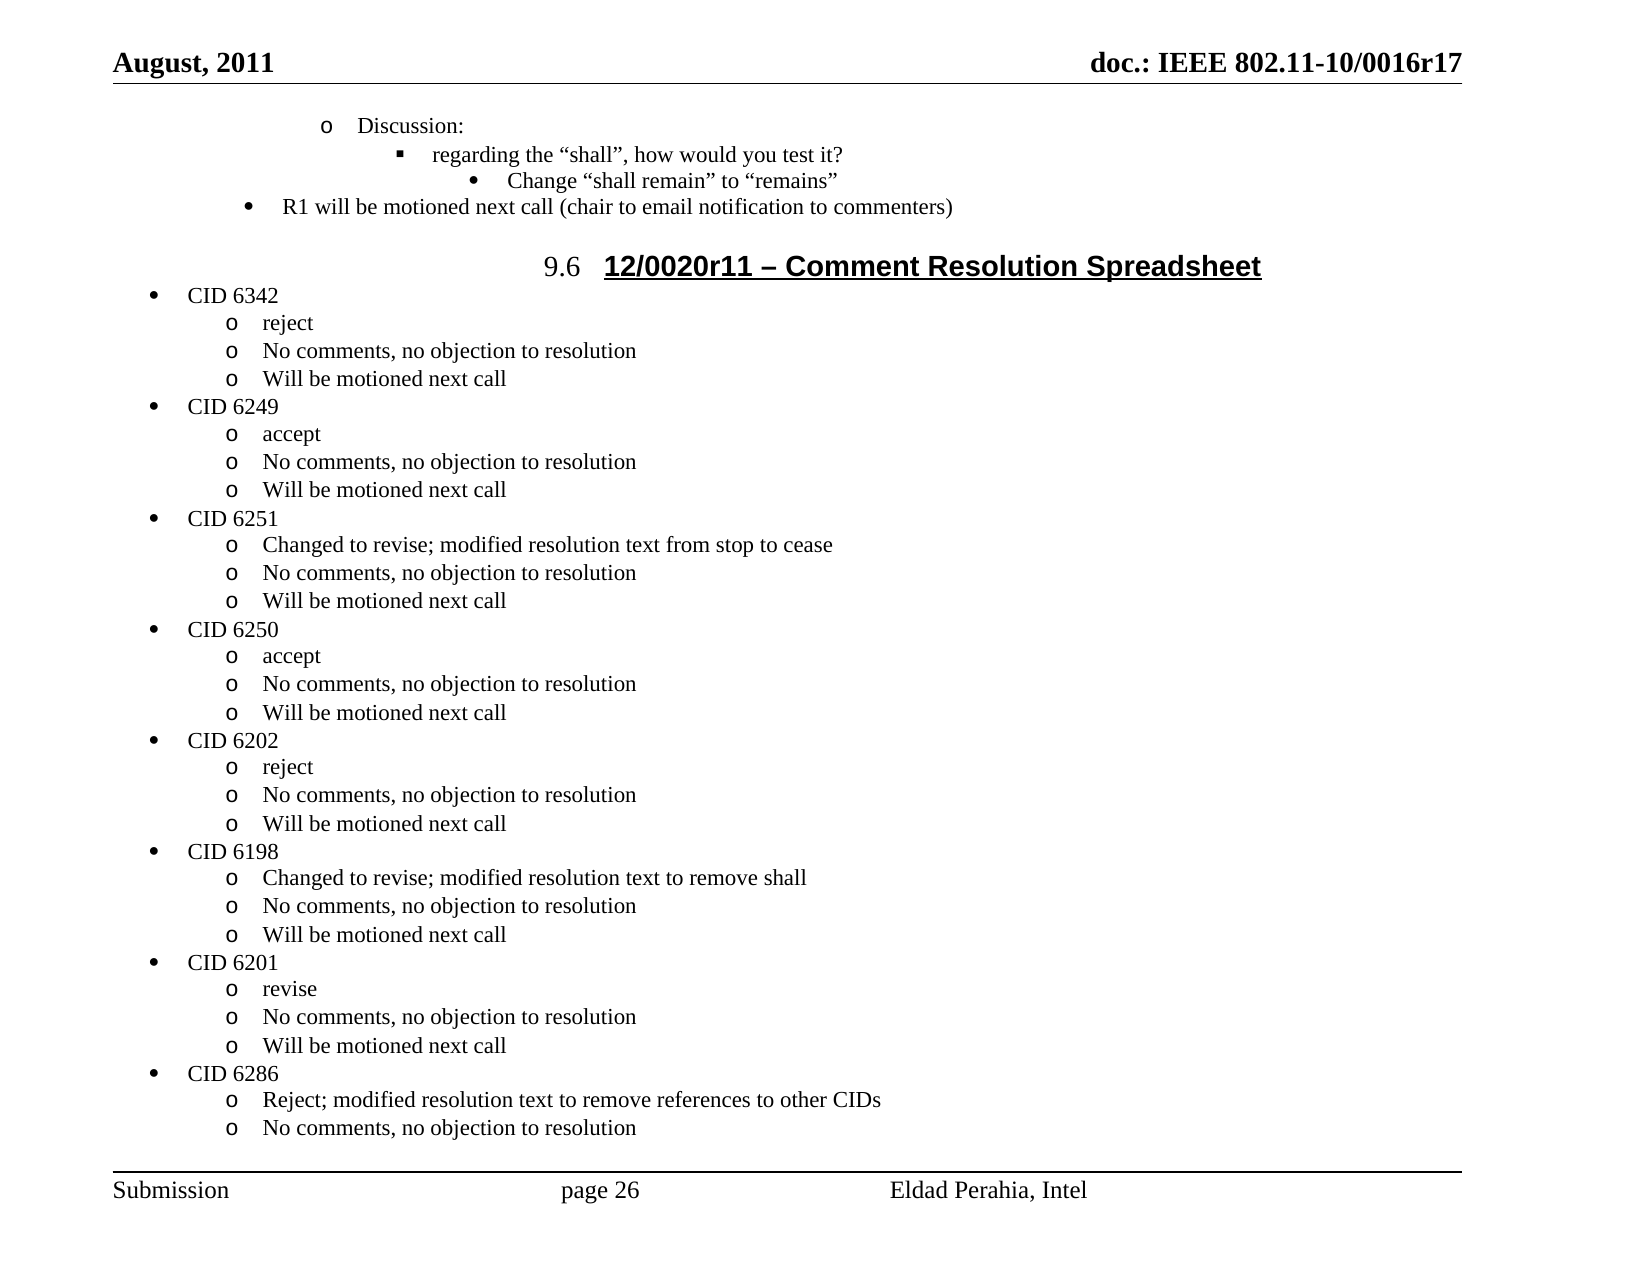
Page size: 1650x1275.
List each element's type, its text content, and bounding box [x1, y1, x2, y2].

list Changed to revise; modified resolution text from stop to cease [225, 531, 1462, 559]
list Change “shall remain” to “remains” [469, 167, 1462, 193]
list reject [225, 309, 1462, 337]
list No comments, no objection to resolution [225, 781, 1462, 809]
list Will be motioned next call [225, 365, 1462, 394]
list Discussion: [319, 112, 1462, 141]
list Will be motioned next call [225, 809, 1462, 838]
list Reject; modified resolution text to remove references to other CIDs [225, 1086, 1462, 1114]
list No comments, no objection to resolution [225, 337, 1462, 365]
list CID 6249 [150, 394, 1462, 420]
list CID 6286 [150, 1060, 1462, 1086]
list Will be motioned next call [225, 1032, 1462, 1060]
list accept [225, 642, 1462, 670]
list No comments, no objection to resolution [225, 1003, 1462, 1032]
list No comments, no objection to resolution [225, 670, 1462, 698]
list CID 6342 [150, 283, 1462, 309]
list No comments, no objection to resolution [225, 892, 1462, 921]
list CID 6250 [150, 616, 1462, 642]
list CID 6251 [150, 505, 1462, 531]
list Will be motioned next call [225, 587, 1462, 616]
list CID 6198 [150, 838, 1462, 864]
list reject [225, 753, 1462, 781]
subtitle 12/0020r11 – Comment Resolution Spreadsheet [544, 249, 1462, 283]
list CID 6201 [150, 949, 1462, 975]
list CID 6202 [150, 727, 1462, 753]
list No comments, no objection to resolution [225, 448, 1462, 476]
list regarding the “shall”, how would you test it? [394, 141, 1462, 167]
list revise [225, 975, 1462, 1003]
list accept [225, 420, 1462, 448]
list Will be motioned next call [225, 476, 1462, 505]
list Will be motioned next call [225, 698, 1462, 727]
list Will be motioned next call [225, 921, 1462, 949]
list No comments, no objection to resolution [225, 1114, 1462, 1143]
list R1 will be motioned next call (chair to email notification to commenters) [244, 193, 1462, 220]
list No comments, no objection to resolution [225, 559, 1462, 587]
list Changed to revise; modified resolution text to remove shall [225, 864, 1462, 892]
